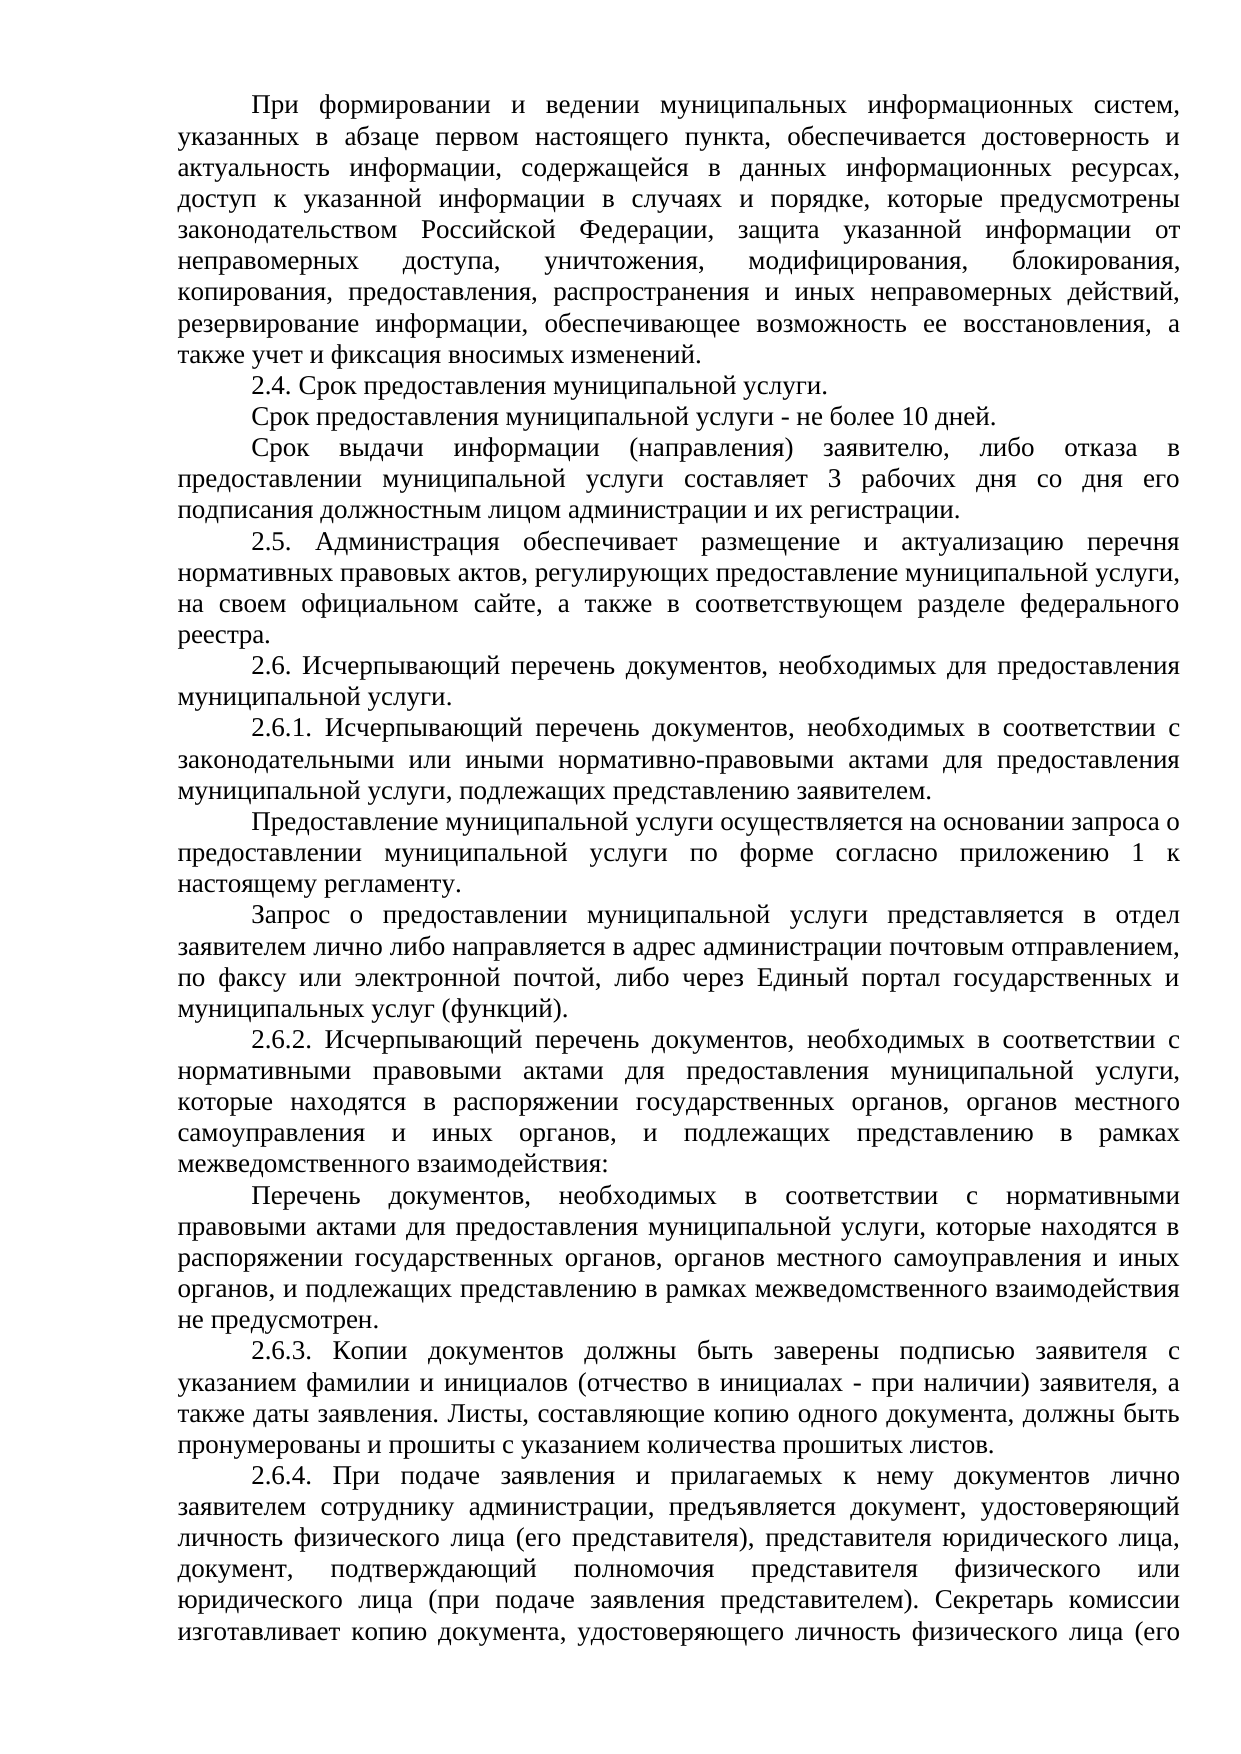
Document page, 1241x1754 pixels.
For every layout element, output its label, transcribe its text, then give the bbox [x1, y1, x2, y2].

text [177, 1459, 1181, 1646]
text Предоставление муниципальной услуги осуществляется на основании запроса о предоставлении муниципальной услуги по форме согласно приложению 1 к настоящему регламенту. [177, 805, 1181, 898]
text 2.4. Срок предоставления муниципальной услуги. [177, 369, 1181, 400]
text 2.6.1. Исчерпывающий перечень документов, необходимых в соответствии с законодательными или иными нормативно-правовыми актами для предоставления муниципальной услуги, подлежащих представлению заявителем. [177, 712, 1181, 805]
text 2.6.2. Исчерпывающий перечень документов, необходимых в соответствии с нормативными правовыми актами для предоставления муниципальной услуги, которые находятся в распоряжении государственных органов, органов местного самоуправления и иных органов, и подлежащих представлению в рамках межведомственного взаимодействия: [177, 1023, 1181, 1179]
text При формировании и ведении муниципальных информационных систем, указанных в абзаце первом настоящего пункта, обеспечивается достоверность и актуальность информации, содержащейся в данных информационных ресурсах, доступ к указанной информации в случаях и порядке, которые предусмотрены законодательством Российской Федерации, защита указанной информации от неправомерных доступа, уничтожения, модифицирования, блокирования, копирования, предоставления, распространения и иных неправомерных действий, резервирование информации, обеспечивающее возможность ее восстановления, а также учет и фиксация вносимых изменений. [177, 89, 1181, 369]
text Срок выдачи информации (направления) заявителю, либо отказа в предоставлении муниципальной услуги составляет 3 рабочих дня со дня его подписания должностным лицом администрации и их регистрации. [177, 431, 1181, 525]
text 2.6. Исчерпывающий перечень документов, необходимых для предоставления муниципальной услуги. [177, 649, 1181, 712]
text 2.5. Администрация обеспечивает размещение и актуализацию перечня нормативных правовых актов, регулирующих предоставление муниципальной услуги, на своем официальном сайте, а также в соответствующем разделе федерального реестра. [177, 525, 1181, 649]
text Запрос о предоставлении муниципальной услуги представляется в отдел заявителем лично либо направляется в адрес администрации почтовым отправлением, по факсу или электронной почтой, либо через Единый портал государственных и муниципальных услуг (функций). [177, 898, 1181, 1023]
text Срок предоставления муниципальной услуги - не более 10 дней. [177, 400, 1181, 431]
text Перечень документов, необходимых в соответствии с нормативными правовыми актами для предоставления муниципальной услуги, которые находятся в распоряжении государственных органов, органов местного самоуправления и иных органов, и подлежащих представлению в рамках межведомственного взаимодействия не предусмотрен. [177, 1179, 1181, 1334]
text 2.6.3. Копии документов должны быть заверены подписью заявителя с указанием фамилии и инициалов (отчество в инициалах - при наличии) заявителя, а также даты заявления. Листы, составляющие копию одного документа, должны быть пронумерованы и прошиты с указанием количества прошитых листов. [177, 1334, 1181, 1459]
